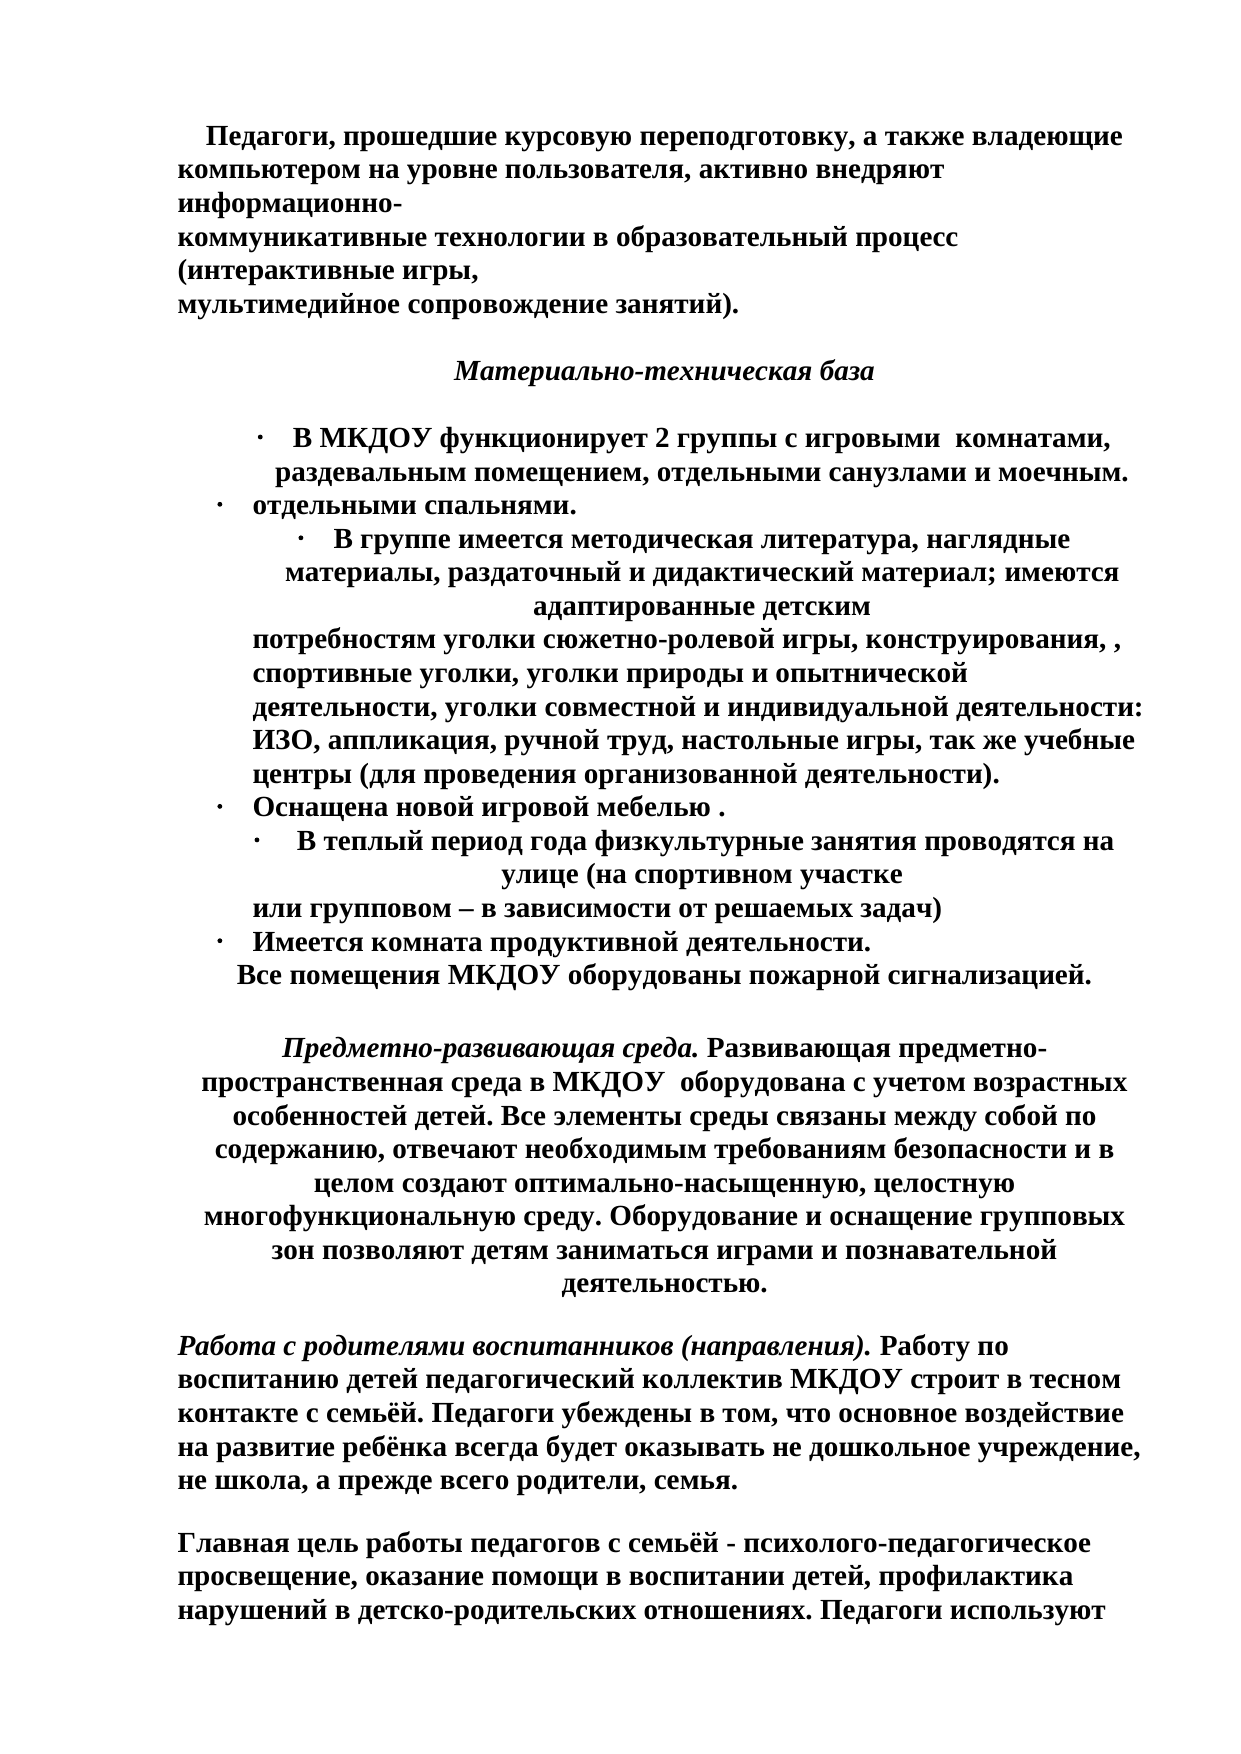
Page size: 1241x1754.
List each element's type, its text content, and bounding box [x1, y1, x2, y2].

text коммуникативные технологии в образовательный процесс (интерактивные игры, [177, 219, 1152, 286]
list Имеется комната продуктивной деятельности. [215, 924, 1152, 957]
text Педагоги, прошедшие курсовую переподготовку, а также владеющие [177, 118, 1152, 152]
text компьютером на уровне пользователя, активно внедряют информационно- [177, 152, 1152, 219]
list Оснащена новой игровой мебелью . [215, 789, 1152, 823]
text Работа с родителями воспитанников (направления). Работу по воспитанию детей педагогический коллектив МКДОУ строит в тесном контакте с семьёй. Педагоги убеждены в том, что основное воздействие на развитие ребёнка всегда будет оказывать не дошкольное учреждение, не школа, а прежде всего родители, семья. [177, 1328, 1152, 1496]
text потребностям уголки сюжетно-ролевой игры, конструирования, , спортивные уголки, уголки природы и опытнической деятельности, уголки совместной и индивидуальной деятельности: ИЗО, аппликация, ручной труд, настольные игры, так же учебные центры (для проведения организованной деятельности). [252, 622, 1152, 789]
list В МКДОУ функционирует 2 группы с игровыми комнатами, раздевальным помещением, отдельными санузлами и моечным. [215, 420, 1152, 487]
text Материально-техническая база [177, 353, 1152, 386]
list отдельными спальнями. [215, 487, 1152, 521]
list В группе имеется методическая литература, наглядные материалы, раздаточный и дидактический материал; имеются адаптированные детским [215, 521, 1152, 622]
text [177, 1525, 1152, 1626]
text мультимедийное сопровождение занятий). [177, 286, 1152, 319]
text или групповом – в зависимости от решаемых задач) [252, 890, 1152, 924]
text Предметно-развивающая среда. Развивающая предметно-пространственная среда в МКДОУ оборудована с учетом возрастных особенностей детей. Все элементы среды связаны между собой по содержанию, отвечают необходимым требованиям безопасности и в целом создают оптимально-насыщенную, целостную многофункциональную среду. Оборудование и оснащение групповых [177, 1031, 1152, 1232]
text зон позволяют детям заниматься играми и познавательной деятельностью. [177, 1232, 1152, 1299]
text Все помещения МКДОУ оборудованы пожарной сигнализацией. [177, 957, 1152, 991]
list В теплый период года физкультурные занятия проводятся на улице (на спортивном участке [215, 823, 1152, 890]
